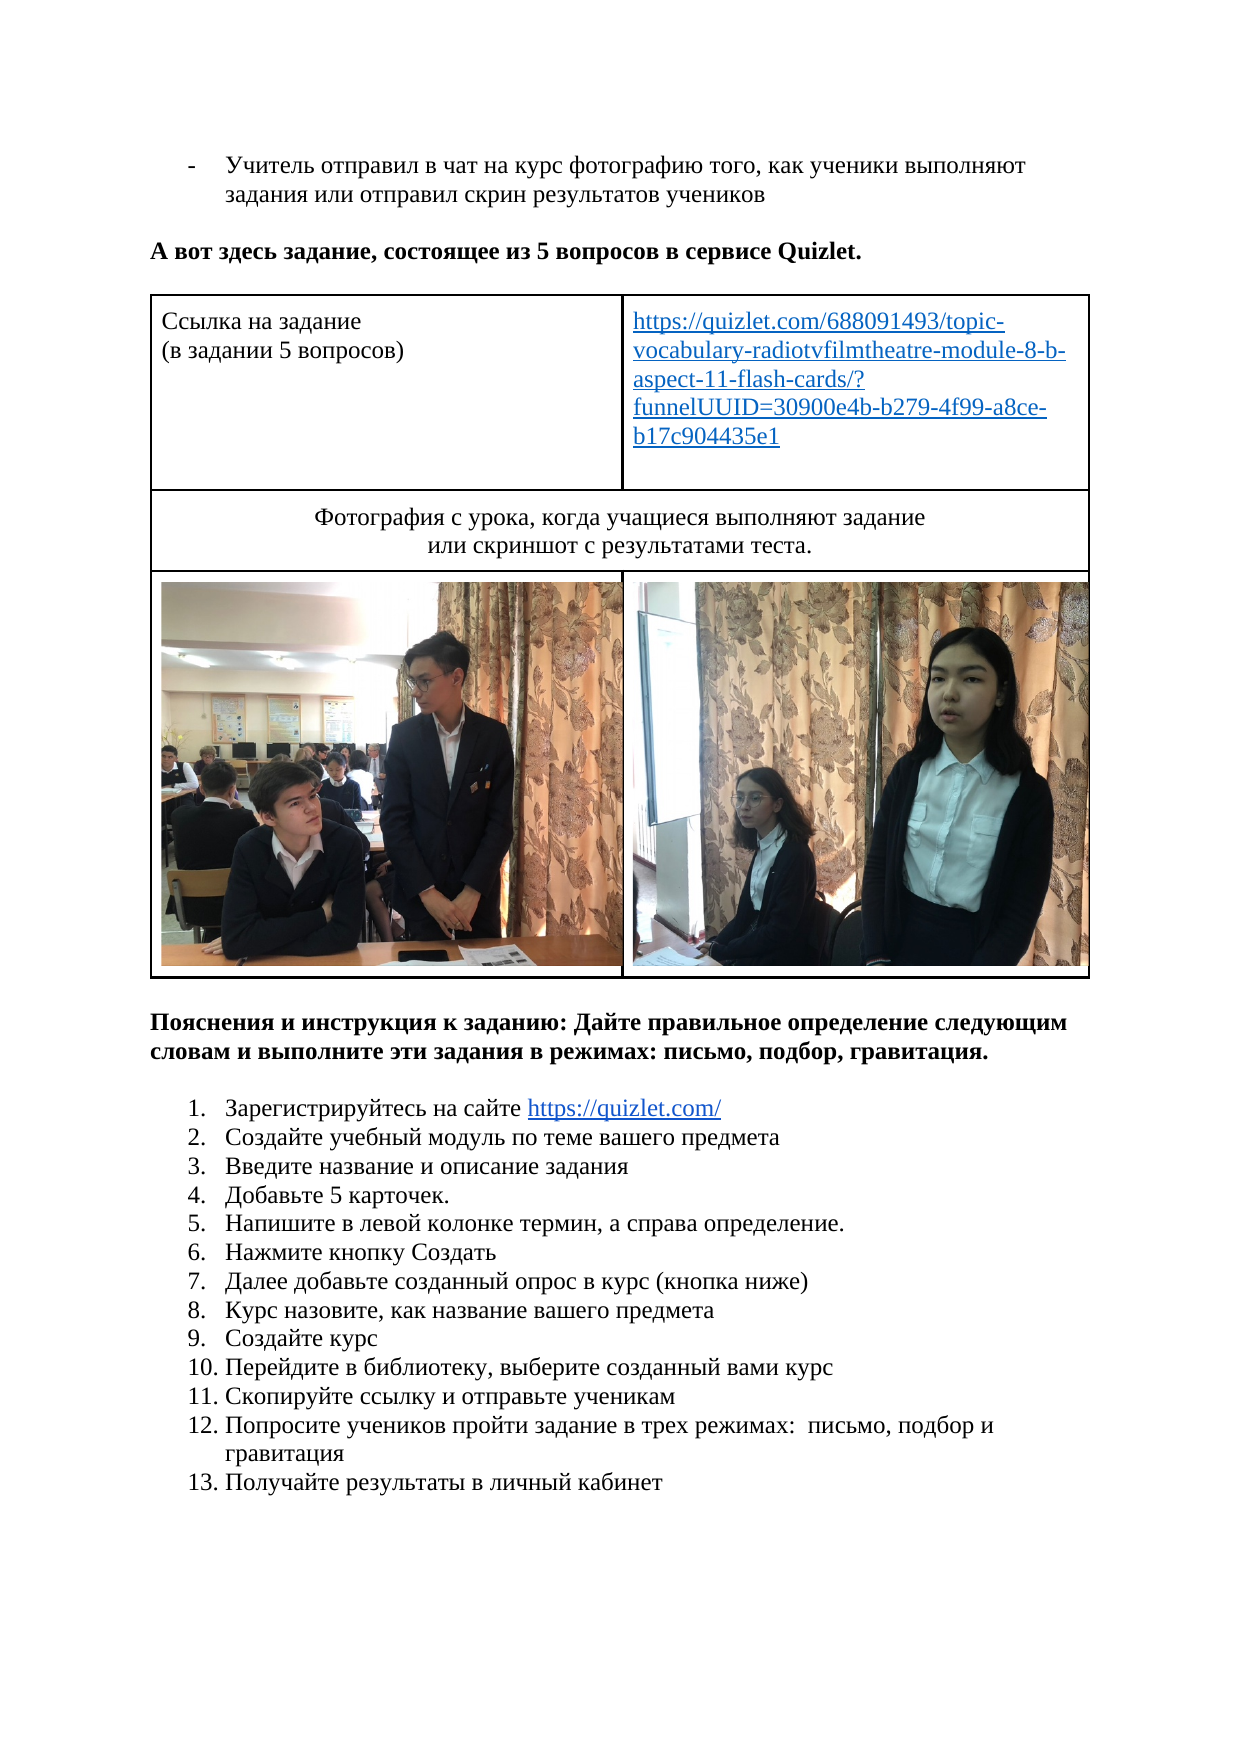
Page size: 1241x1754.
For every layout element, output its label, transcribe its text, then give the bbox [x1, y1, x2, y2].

list Введите название и описание задания [187, 1151, 1090, 1180]
list Курс назовите, как название вашего предмета [187, 1295, 1090, 1323]
table_cell [624, 572, 1088, 976]
list Создайте учебный модуль по теме вашего предмета [187, 1122, 1090, 1151]
text Пояснения и инструкция к заданию: Дайте правильное определение следующим словам и выполните эти задания в режимах: письмо, подбор, гравитация. [150, 1007, 1090, 1065]
picture [632, 582, 1089, 966]
table_header Ссылка на задание (в задании 5 вопросов) [152, 296, 621, 489]
list Зарегистрируйтесь на сайте https://quizlet.com/ [187, 1093, 1090, 1122]
list Скопируйте ссылку и отправьте ученикам [187, 1381, 1090, 1410]
list Добавьте 5 карточек. [187, 1180, 1090, 1208]
list Перейдите в библиотеку, выберите созданный вами курс [187, 1352, 1090, 1381]
table_header https://quizlet.com/688091493/topic-vocabulary-radiotvfilmtheatre-module-8-b-aspect-11-flash-cards/?funnelUUID=30900e4b-b279-4f99-a8ce-b17c904435e1 [624, 296, 1088, 489]
table_cell Фотография с урока, когда учащиеся выполняют задание или скриншот с результатами теста. [152, 491, 1088, 569]
list Далее добавьте созданный опрос в курс (кнопка ниже) [187, 1266, 1090, 1295]
table_cell [152, 572, 621, 976]
list Учитель отправил в чат на курс фотографию того, как ученики выполняют задания или отправил скрин результатов учеников [187, 150, 1090, 207]
picture [161, 582, 623, 966]
list Создайте курс [187, 1323, 1090, 1352]
list Попросите учеников пройти задание в трех режимах: письмо, подбор и гравитация [187, 1410, 1090, 1467]
text А вот здесь задание, состоящее из 5 вопросов в сервисе Quizlet. [150, 236, 1090, 265]
list Нажмите кнопку Создать [187, 1237, 1090, 1266]
list Напишите в левой колонке термин, а справа определение. [187, 1208, 1090, 1237]
list Получайте результаты в личный кабинет [187, 1467, 1090, 1496]
